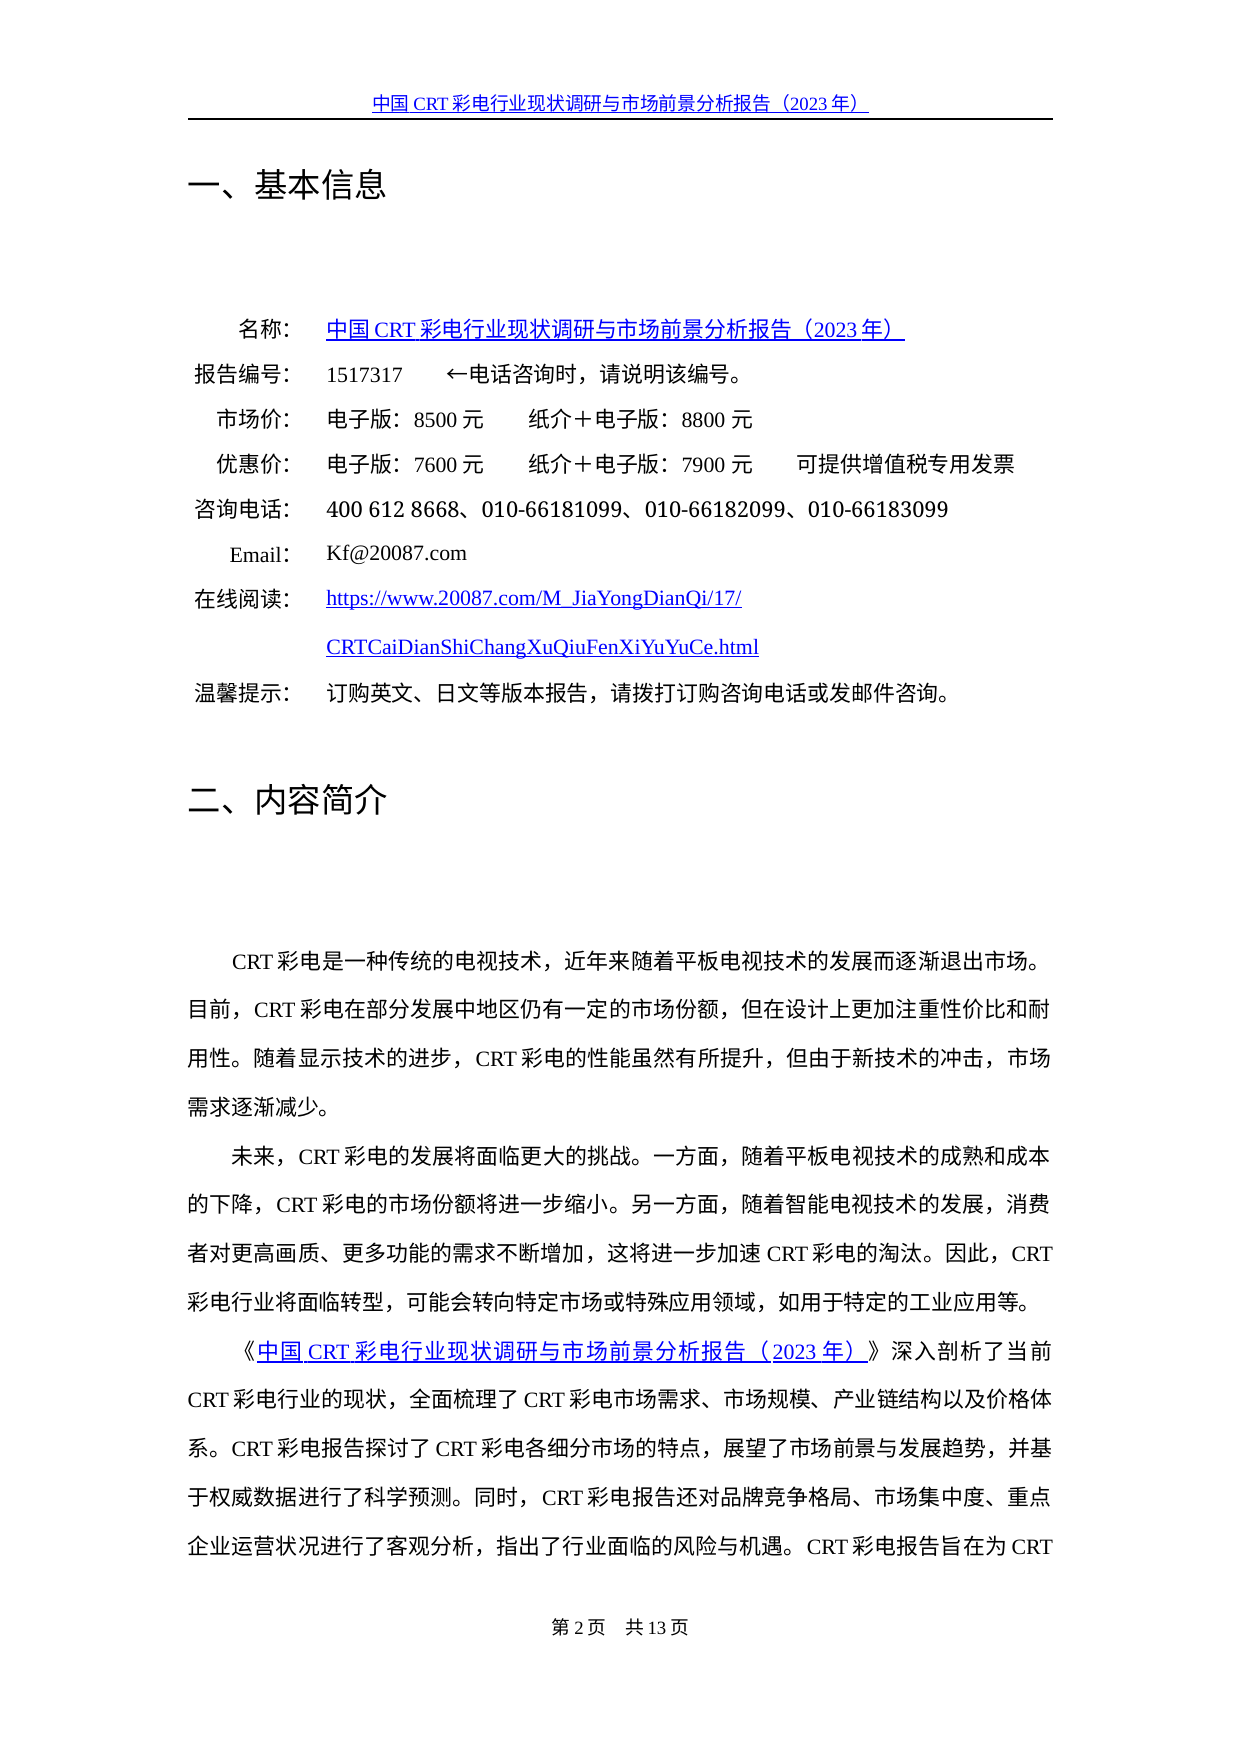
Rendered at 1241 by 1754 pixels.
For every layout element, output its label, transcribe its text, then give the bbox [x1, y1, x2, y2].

table_cell 订购英文、日文等版本报告，请拨打订购咨询电话或发邮件咨询。 [315, 675, 1073, 720]
title 一、基本信息 [187, 150, 1053, 215]
table_cell 市场价： [167, 402, 315, 447]
table_cell 电子版：8500 元 纸介＋电子版：8800 元 [315, 402, 1073, 447]
table_cell 咨询电话： [167, 492, 315, 537]
table_cell 400 612 8668、010-66181099、010-66182099、010-66183099 [315, 492, 1073, 537]
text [187, 943, 1053, 1561]
table_cell 报告编号： [167, 357, 315, 402]
table_cell 温馨提示： [167, 675, 315, 720]
table_cell [315, 582, 1073, 675]
table_cell 1517317 ←电话咨询时，请说明该编号。 [315, 357, 1073, 402]
table_cell 在线阅读： [167, 582, 315, 675]
table_cell 电子版：7600 元 纸介＋电子版：7900 元 可提供增值税专用发票 [315, 447, 1073, 492]
table_cell 优惠价： [167, 447, 315, 492]
table_cell Email： [167, 537, 315, 582]
title 二、内容简介 [187, 766, 1053, 831]
table_header 中国CRT彩电行业现状调研与市场前景分析报告（2023年） [315, 312, 1073, 357]
table_header 名称： [167, 312, 315, 357]
table_cell Kf@20087.com [315, 537, 1073, 582]
